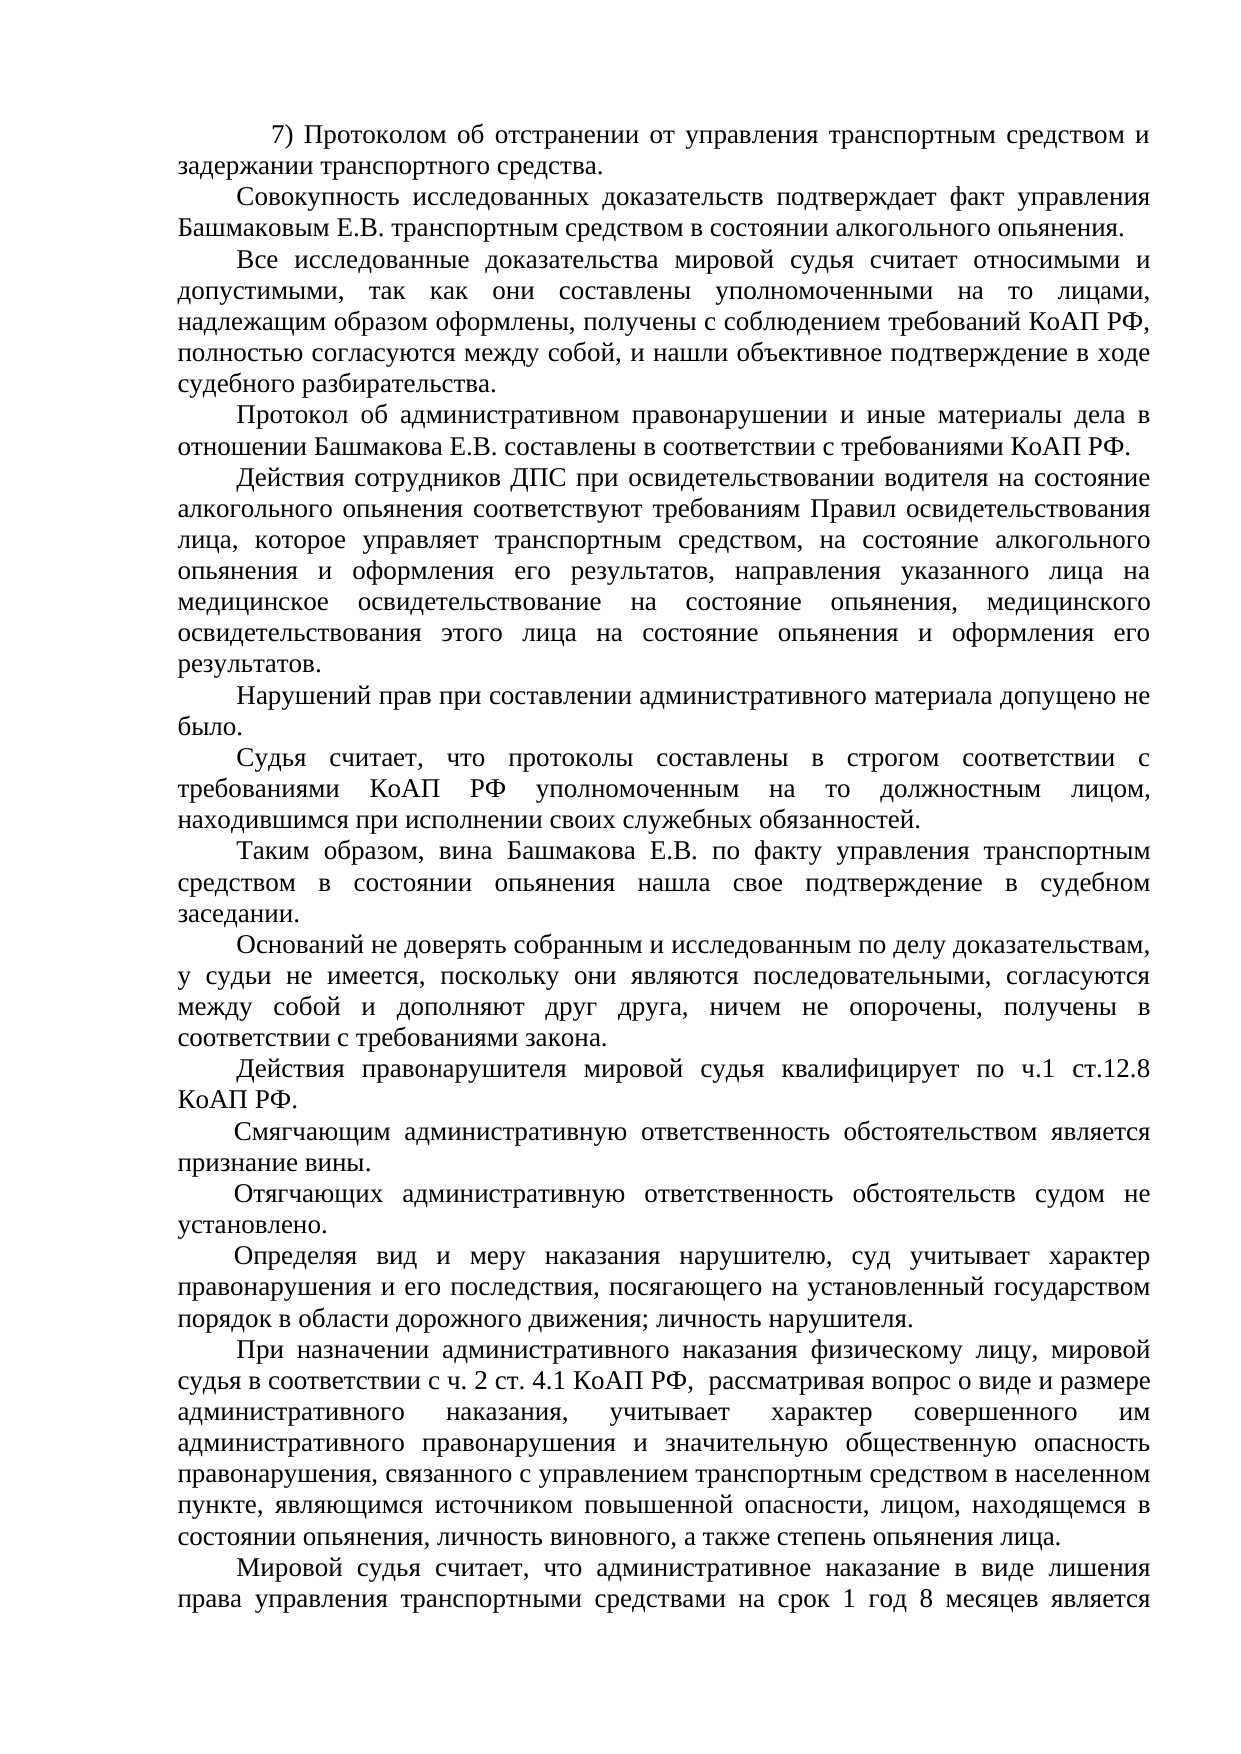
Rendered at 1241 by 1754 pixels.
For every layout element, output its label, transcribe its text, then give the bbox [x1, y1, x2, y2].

text Отягчающих административную ответственность обстоятельств судом не установлено. [177, 1177, 1152, 1239]
text Нарушений прав при составлении административного материала допущено не было. [177, 679, 1152, 741]
text При назначении административного наказания физическому лицу, мировой судья в соответствии с ч. 2 ст. 4.1 КоАП РФ, рассматривая вопрос о виде и размере административного наказания, учитывает характер совершенного им административного правонарушения и значительную общественную опасность правонарушения, связанного с управлением транспортным средством в населенном пункте, являющимся источником повышенной опасности, лицом, находящемся в состоянии опьянения, личность виновного, а также степень опьянения лица. [177, 1333, 1152, 1551]
text Совокупность исследованных доказательств подтверждает факт управления Башмаковым Е.В. транспортным средством в состоянии алкогольного опьянения. [177, 180, 1152, 243]
text Судья считает, что протоколы составлены в строгом соответствии с требованиями КоАП РФ уполномоченным на то должностным лицом, находившимся при исполнении своих служебных обязанностей. [177, 741, 1152, 834]
text Оснований не доверять собранным и исследованным по делу доказательствам, у судьи не имеется, поскольку они являются последовательными, согласуются между собой и дополняют друг друга, ничем не опорочены, получены в соответствии с требованиями закона. [177, 928, 1152, 1052]
text Действия правонарушителя мировой судья квалифицирует по ч.1 ст.12.8 КоАП РФ. [177, 1052, 1152, 1115]
text Протокол об административном правонарушении и иные материалы дела в отношении Башмакова Е.В. составлены в соответствии с требованиями КоАП РФ. [177, 398, 1152, 461]
text 7) Протоколом об отстранении от управления транспортным средством и задержании транспортного средства. [177, 118, 1152, 180]
text Все исследованные доказательства мировой судья считает относимыми и допустимыми, так как они составлены уполномоченными на то лицами, надлежащим образом оформлены, получены с соблюдением требований КоАП РФ, полностью согласуются между собой, и нашли объективное подтверждение в ходе судебного разбирательства. [177, 243, 1152, 398]
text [177, 1551, 1152, 1613]
text Действия сотрудников ДПС при освидетельствовании водителя на состояние алкогольного опьянения соответствуют требованиям Правил освидетельствования лица, которое управляет транспортным средством, на состояние алкогольного опьянения и оформления его результатов, направления указанного лица на медицинское освидетельствование на состояние опьянения, медицинского освидетельствования этого лица на состояние опьянения и оформления его результатов. [177, 461, 1152, 679]
text Смягчающим административную ответственность обстоятельством является признание вины. [177, 1115, 1152, 1177]
text Таким образом, вина Башмакова Е.В. по факту управления транспортным средством в состоянии опьянения нашла свое подтверждение в судебном заседании. [177, 834, 1152, 928]
text Определяя вид и меру наказания нарушителю, суд учитывает характер правонарушения и его последствия, посягающего на установленный государством порядок в области дорожного движения; личность нарушителя. [177, 1239, 1152, 1333]
